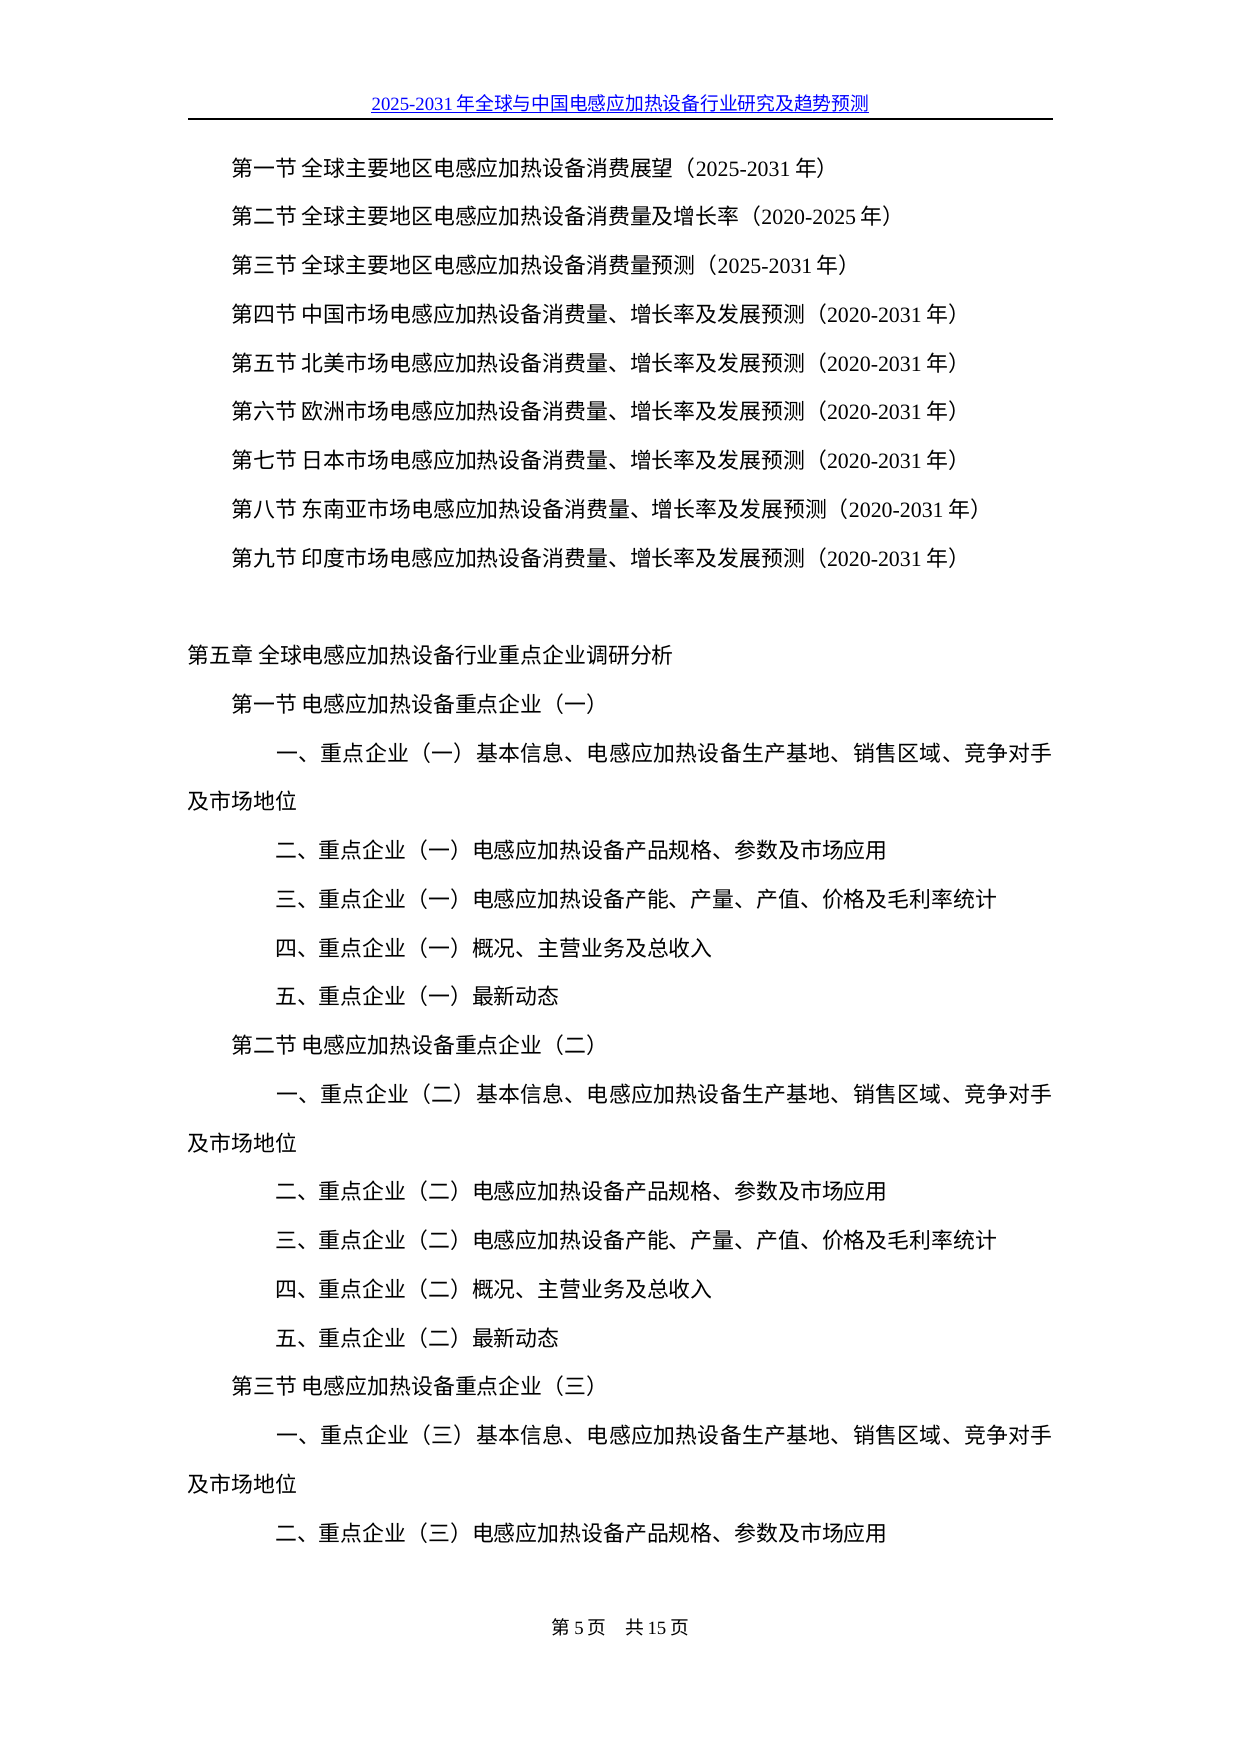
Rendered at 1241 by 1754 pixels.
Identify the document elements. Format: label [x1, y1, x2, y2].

text [187, 150, 1053, 1548]
